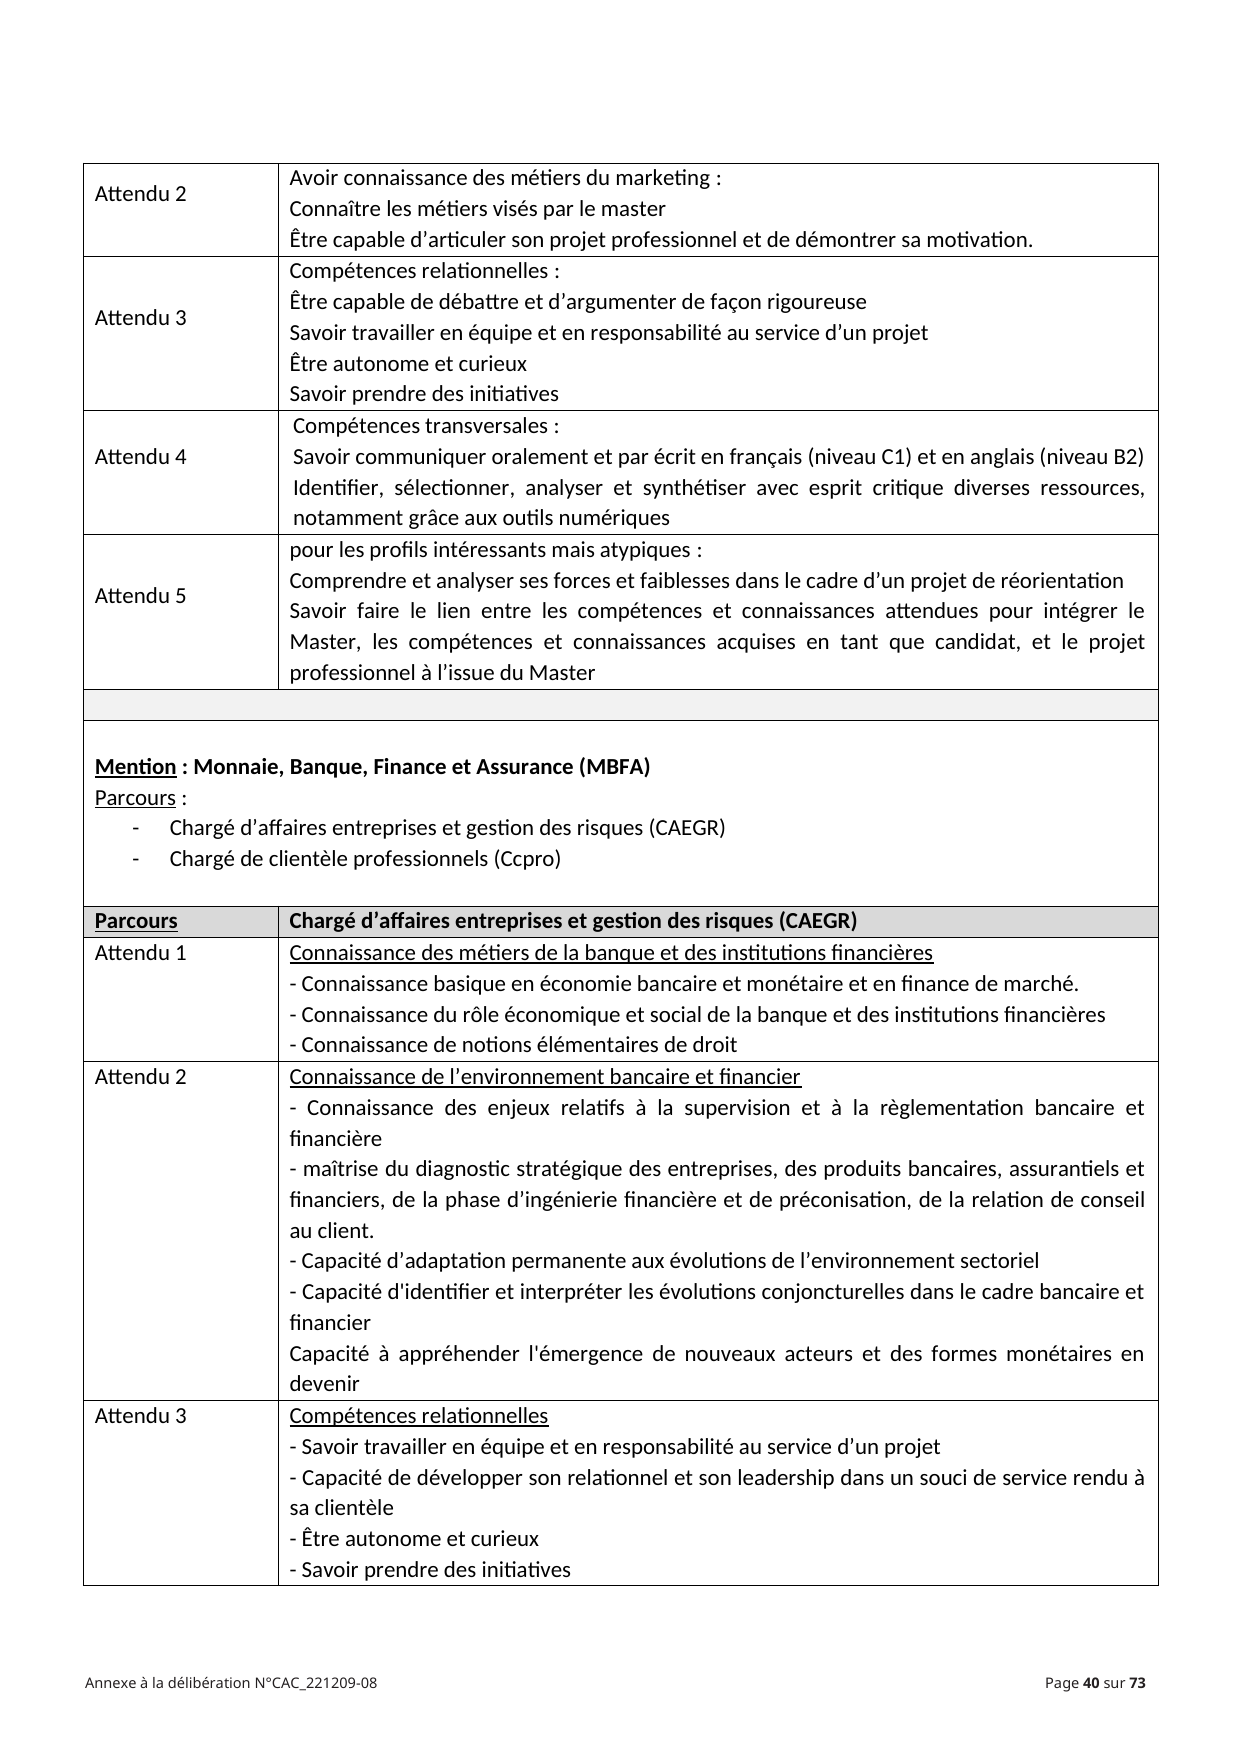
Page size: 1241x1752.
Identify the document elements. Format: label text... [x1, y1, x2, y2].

table_cell Chargé d’affaires entreprises et gestion des risques (CAEGR) [279, 907, 1158, 937]
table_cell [279, 1401, 1158, 1585]
table_cell Attendu 3 [84, 257, 278, 410]
table_cell Attendu 2 [84, 164, 278, 256]
table_cell Avoir connaissance des métiers du marketing : Connaître les métiers visés par le master Être capable d’articuler son projet professionnel et de démontrer sa motivation. [279, 164, 1158, 256]
table_cell Connaissance des métiers de la banque et des institutions financières - Connaissance basique en économie bancaire et monétaire et en finance de marché. - Connaissance du rôle économique et social de la banque et des institutions financières - Connaissance de notions élémentaires de droit [279, 938, 1158, 1061]
table_cell [84, 690, 1158, 720]
table_cell Attendu 1 [84, 938, 278, 1061]
table_cell pour les profils intéressants mais atypiques : Comprendre et analyser ses forces et faiblesses dans le cadre d’un projet de réorientation Savoir faire le lien entre les compétences et connaissances attendues pour intégrer le Master, les compétences et connaissances acquises en tant que candidat, et le projet professionnel à l’issue du Master [279, 535, 1158, 689]
table_cell Attendu 4 [84, 411, 278, 534]
table_cell Parcours [84, 907, 278, 937]
table_cell Connaissance de l’environnement bancaire et financier - Connaissance des enjeux relatifs à la supervision et à la règlementation bancaire et financière - maîtrise du diagnostic stratégique des entreprises, des produits bancaires, assurantiels et financiers, de la phase d’ingénierie financière et de préconisation, de la relation de conseil au client. - Capacité d’adaptation permanente aux évolutions de l’environnement sectoriel - Capacité d'identifier et interpréter les évolutions conjoncturelles dans le cadre bancaire et financier Capacité à appréhender l'émergence de nouveaux acteurs et des formes monétaires en devenir [279, 1062, 1158, 1400]
table_cell Attendu 3 [84, 1401, 278, 1585]
table_cell Compétences transversales : Savoir communiquer oralement et par écrit en français (niveau C1) et en anglais (niveau B2) Identifier, sélectionner, analyser et synthétiser avec esprit critique diverses ressources, notamment grâce aux outils numériques [279, 411, 1158, 534]
table_cell Mention : Monnaie, Banque, Finance et Assurance (MBFA) Parcours : Chargé d’affaires entreprises et gestion des risques (CAEGR) Chargé de clientèle professionnels (Ccpro) [84, 721, 1158, 906]
table_cell Compétences relationnelles : Être capable de débattre et d’argumenter de façon rigoureuse Savoir travailler en équipe et en responsabilité au service d’un projet Être autonome et curieux Savoir prendre des initiatives [279, 257, 1158, 410]
table_cell Attendu 2 [84, 1062, 278, 1400]
table_cell Attendu 5 [84, 535, 278, 689]
